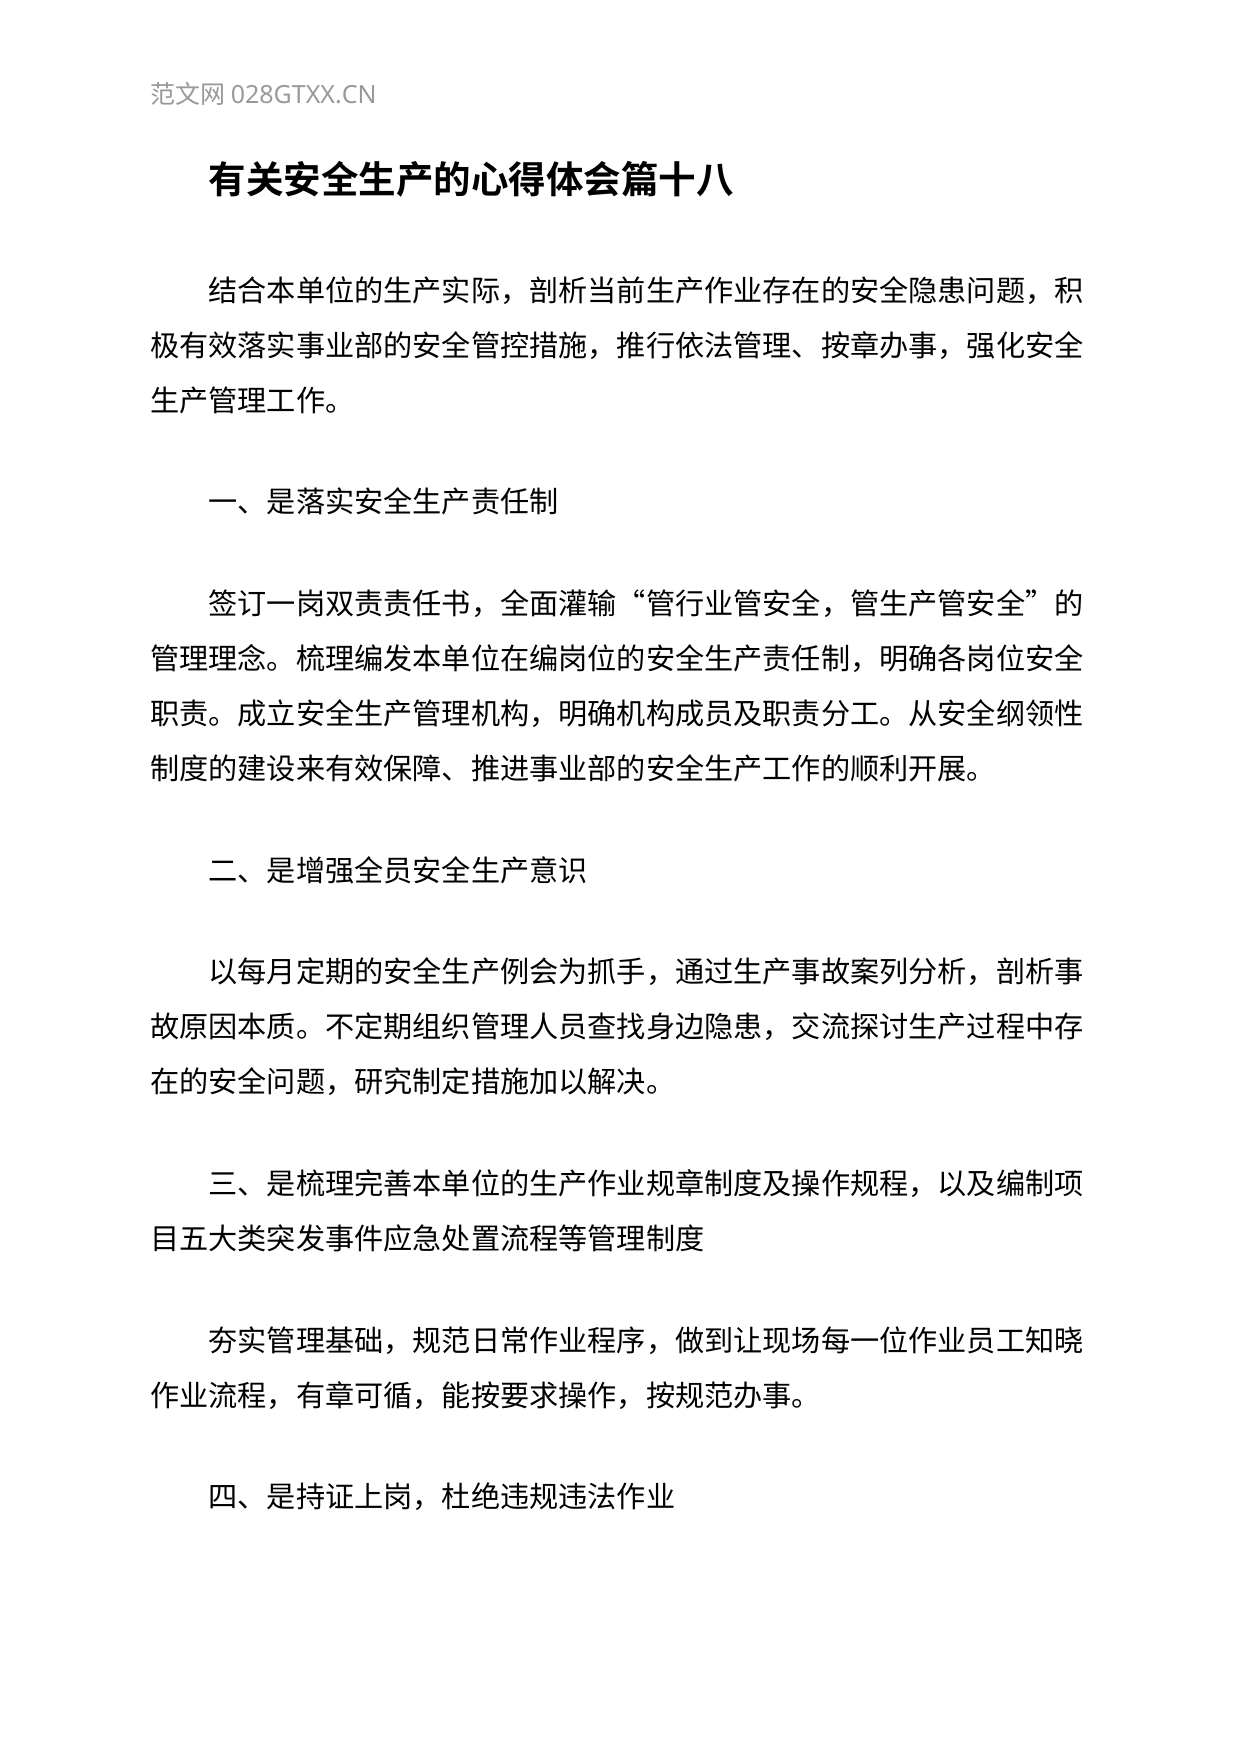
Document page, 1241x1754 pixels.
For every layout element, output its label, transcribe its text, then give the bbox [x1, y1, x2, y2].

text 二、是增强全员安全生产意识 [150, 847, 1090, 889]
text 三、是梳理完善本单位的生产作业规章制度及操作规程，以及编制项目五大类突发事件应急处置流程等管理制度 [150, 1161, 1090, 1258]
text 夯实管理基础，规范日常作业程序，做到让现场每一位作业员工知晓作业流程，有章可循，能按要求操作，按规范办事。 [150, 1317, 1090, 1414]
text 结合本单位的生产实际，剖析当前生产作业存在的安全隐患问题，积极有效落实事业部的安全管控措施，推行依法管理、按章办事，强化安全生产管理工作。 [150, 267, 1090, 419]
text 以每月定期的安全生产例会为抓手，通过生产事故案列分析，剖析事故原因本质。不定期组织管理人员查找身边隐患，交流探讨生产过程中存在的安全问题，研究制定措施加以解决。 [150, 949, 1090, 1101]
text 有关安全生产的心得体会篇十八 [150, 150, 1090, 204]
text 四、是持证上岗，杜绝违规违法作业 [150, 1474, 1090, 1516]
text 一、是落实安全生产责任制 [150, 479, 1090, 521]
text 签订一岗双责责任书，全面灌输“管行业管安全，管生产管安全”的管理理念。梳理编发本单位在编岗位的安全生产责任制，明确各岗位安全职责。成立安全生产管理机构，明确机构成员及职责分工。从安全纲领性制度的建设来有效保障、推进事业部的安全生产工作的顺利开展。 [150, 581, 1090, 788]
